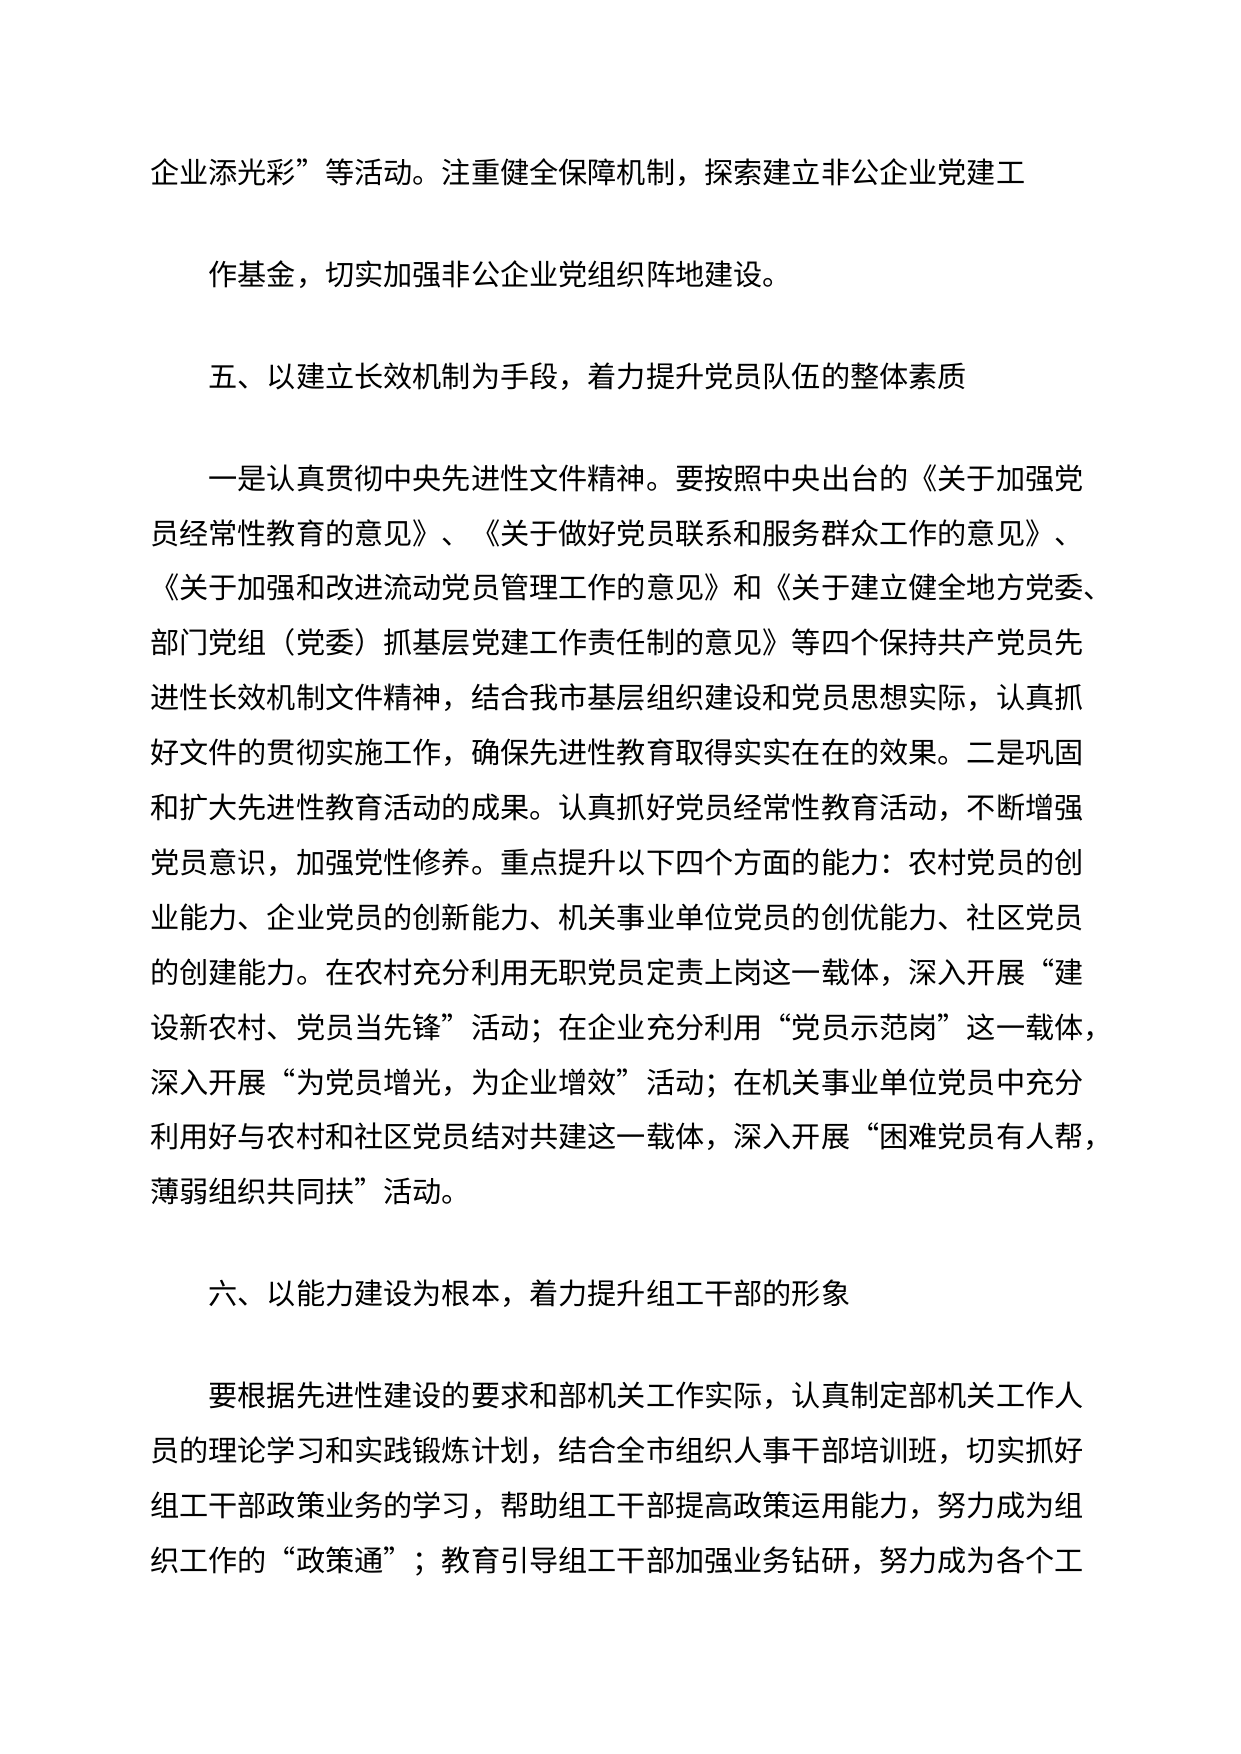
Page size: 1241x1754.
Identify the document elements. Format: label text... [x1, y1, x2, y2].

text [150, 1372, 1090, 1579]
text 五、以建立长效机制为手段，着力提升党员队伍的整体素质 [150, 353, 1090, 396]
text 六、以能力建设为根本，着力提升组工干部的形象 [150, 1271, 1090, 1313]
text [150, 150, 1090, 192]
text 作基金，切实加强非公企业党组织阵地建设。 [150, 252, 1090, 294]
text 一是认真贯彻中央先进性文件精神。要按照中央出台的《关于加强党员经常性教育的意见》、《关于做好党员联系和服务群众工作的意见》、《关于加强和改进流动党员管理工作的意见》和《关于建立健全地方党委、部门党组（党委）抓基层党建工作责任制的意见》等四个保持共产党员先进性长效机制文件精神，结合我市基层组织建设和党员思想实际，认真抓好文件的贯彻实施工作，确保先进性教育取得实实在在的效果。二是巩固和扩大先进性教育活动的成果。认真抓好党员经常性教育活动，不断增强党员意识，加强党性修养。重点提升以下四个方面的能力：农村党员的创业能力、企业党员的创新能力、机关事业单位党员的创优能力、社区党员的创建能力。在农村充分利用无职党员定责上岗这一载体，深入开展“建设新农村、党员当先锋”活动；在企业充分利用“党员示范岗”这一载体，深入开展“为党员增光，为企业增效”活动；在机关事业单位党员中充分利用好与农村和社区党员结对共建这一载体，深入开展“困难党员有人帮，薄弱组织共同扶”活动。 [150, 455, 1090, 1211]
